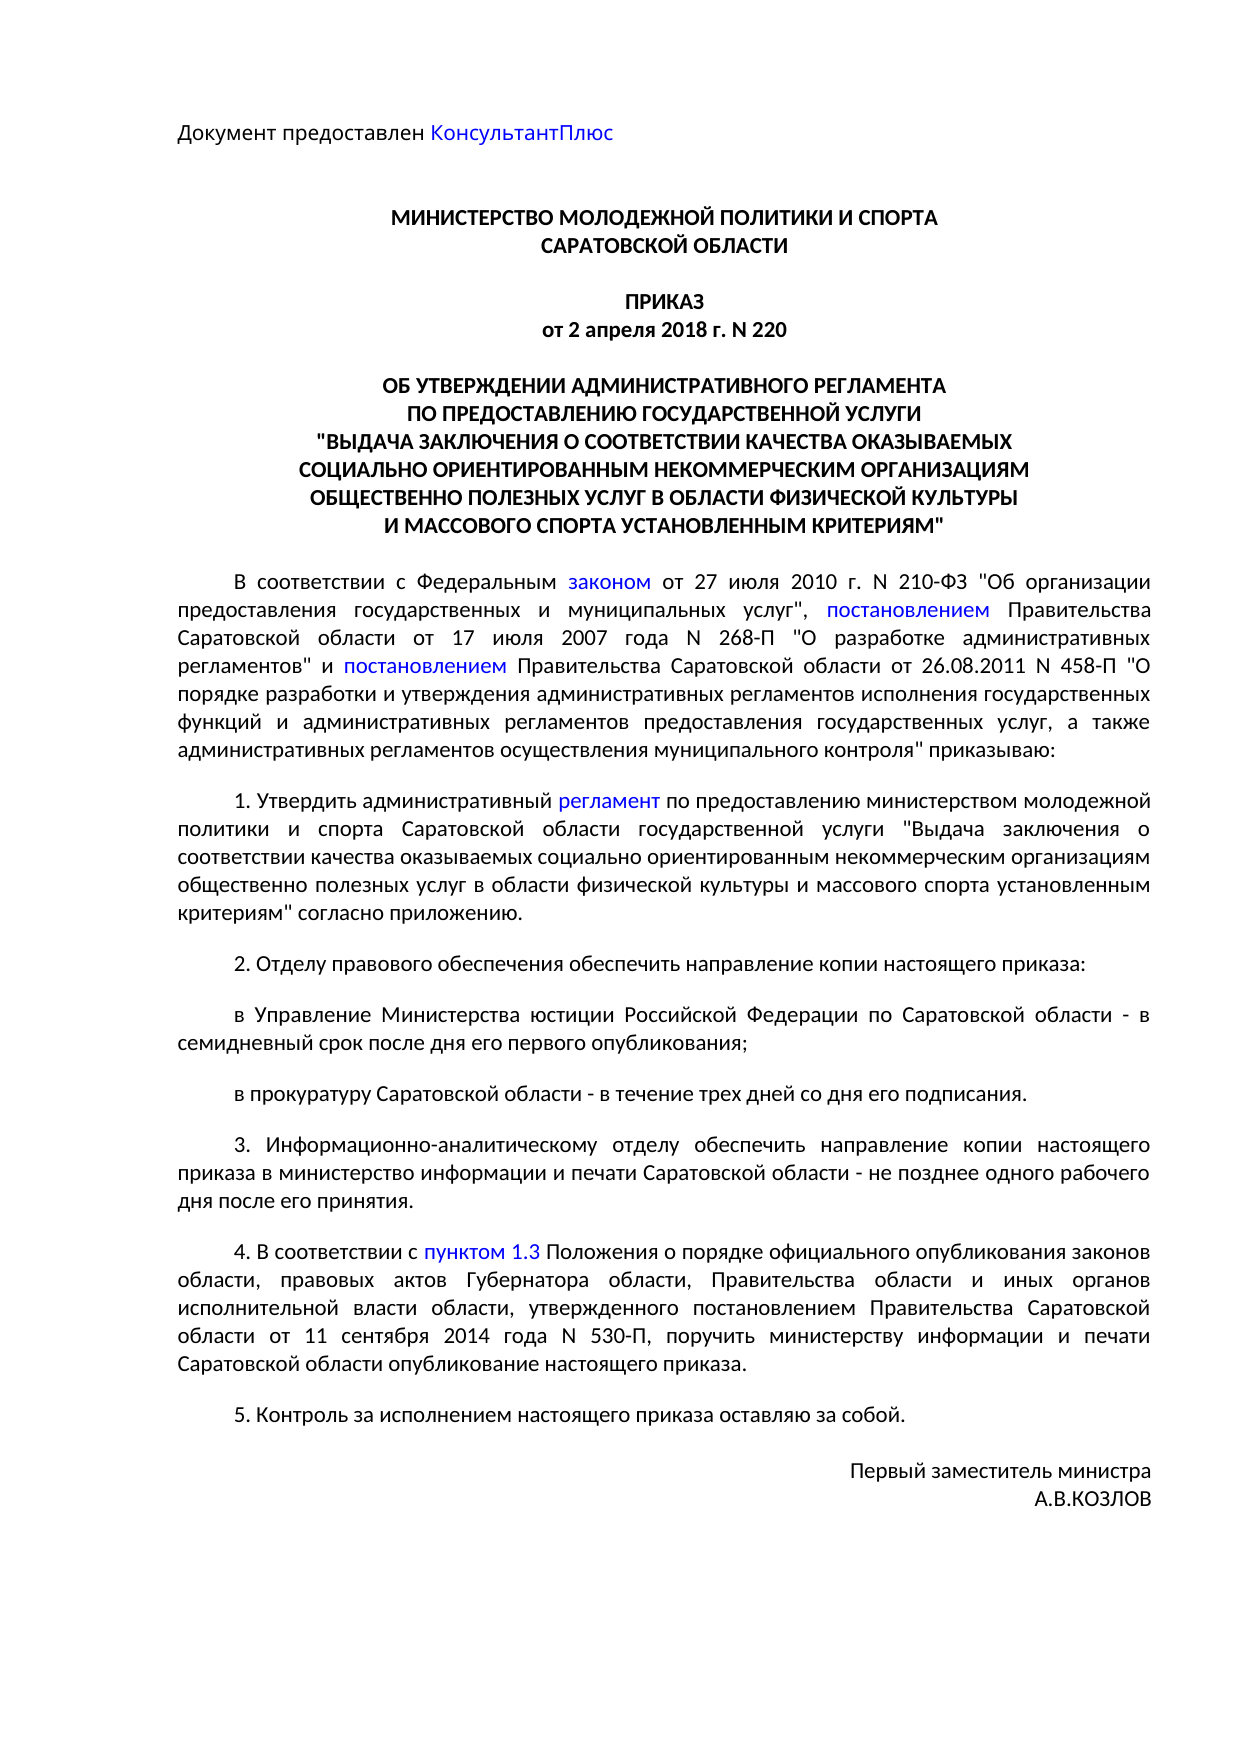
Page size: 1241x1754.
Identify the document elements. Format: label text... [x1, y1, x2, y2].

text Первый заместитель министра [177, 1456, 1152, 1484]
text 3. Информационно-аналитическому отделу обеспечить направление копии настоящего приказа в министерство информации и печати Саратовской области - не позднее одного рабочего дня после его принятия. [177, 1130, 1152, 1214]
title ПО ПРЕДОСТАВЛЕНИЮ ГОСУДАРСТВЕННОЙ УСЛУГИ [177, 399, 1152, 427]
text 2. Отделу правового обеспечения обеспечить направление копии настоящего приказа: [177, 949, 1152, 977]
text в Управление Министерства юстиции Российской Федерации по Саратовской области - в семидневный срок после дня его первого опубликования; [177, 1000, 1152, 1056]
text 4. В соответствии с пунктом 1.3 Положения о порядке официального опубликования законов области, правовых актов Губернатора области, Правительства области и иных органов исполнительной власти области, утвержденного постановлением Правительства Саратовской области от 11 сентября 2014 года N 530-П, поручить министерству информации и печати Саратовской области опубликование настоящего приказа. [177, 1237, 1152, 1377]
text 5. Контроль за исполнением настоящего приказа оставляю за собой. [177, 1400, 1152, 1428]
title ОБ УТВЕРЖДЕНИИ АДМИНИСТРАТИВНОГО РЕГЛАМЕНТА [177, 371, 1152, 399]
text 1. Утвердить административный регламент по предоставлению министерством молодежной политики и спорта Саратовской области государственной услуги "Выдача заключения о соответствии качества оказываемых социально ориентированным некоммерческим организациям общественно полезных услуг в области физической культуры и массового спорта установленным критериям" согласно приложению. [177, 786, 1152, 926]
title Документ предоставлен КонсультантПлюс [177, 118, 1152, 175]
title от 2 апреля 2018 г. N 220 [177, 315, 1152, 343]
title СОЦИАЛЬНО ОРИЕНТИРОВАННЫМ НЕКОММЕРЧЕСКИМ ОРГАНИЗАЦИЯМ [177, 455, 1152, 483]
text в прокуратуру Саратовской области - в течение трех дней со дня его подписания. [177, 1079, 1152, 1107]
title И МАССОВОГО СПОРТА УСТАНОВЛЕННЫМ КРИТЕРИЯМ" [177, 511, 1152, 539]
title САРАТОВСКОЙ ОБЛАСТИ [177, 231, 1152, 259]
title МИНИСТЕРСТВО МОЛОДЕЖНОЙ ПОЛИТИКИ И СПОРТА [177, 203, 1152, 231]
title "ВЫДАЧА ЗАКЛЮЧЕНИЯ О СООТВЕТСТВИИ КАЧЕСТВА ОКАЗЫВАЕМЫХ [177, 427, 1152, 455]
title ПРИКАЗ [177, 287, 1152, 315]
text В соответствии с Федеральным законом от 27 июля 2010 г. N 210-ФЗ "Об организации предоставления государственных и муниципальных услуг", постановлением Правительства Саратовской области от 17 июля 2007 года N 268-П "О разработке административных регламентов" и постановлением Правительства Саратовской области от 26.08.2011 N 458-П "О порядке разработки и утверждения административных регламентов исполнения государственных функций и административных регламентов предоставления государственных услуг, а также административных регламентов осуществления муниципального контроля" приказываю: [177, 567, 1152, 763]
text А.В.КОЗЛОВ [177, 1484, 1152, 1512]
title ОБЩЕСТВЕННО ПОЛЕЗНЫХ УСЛУГ В ОБЛАСТИ ФИЗИЧЕСКОЙ КУЛЬТУРЫ [177, 483, 1152, 511]
